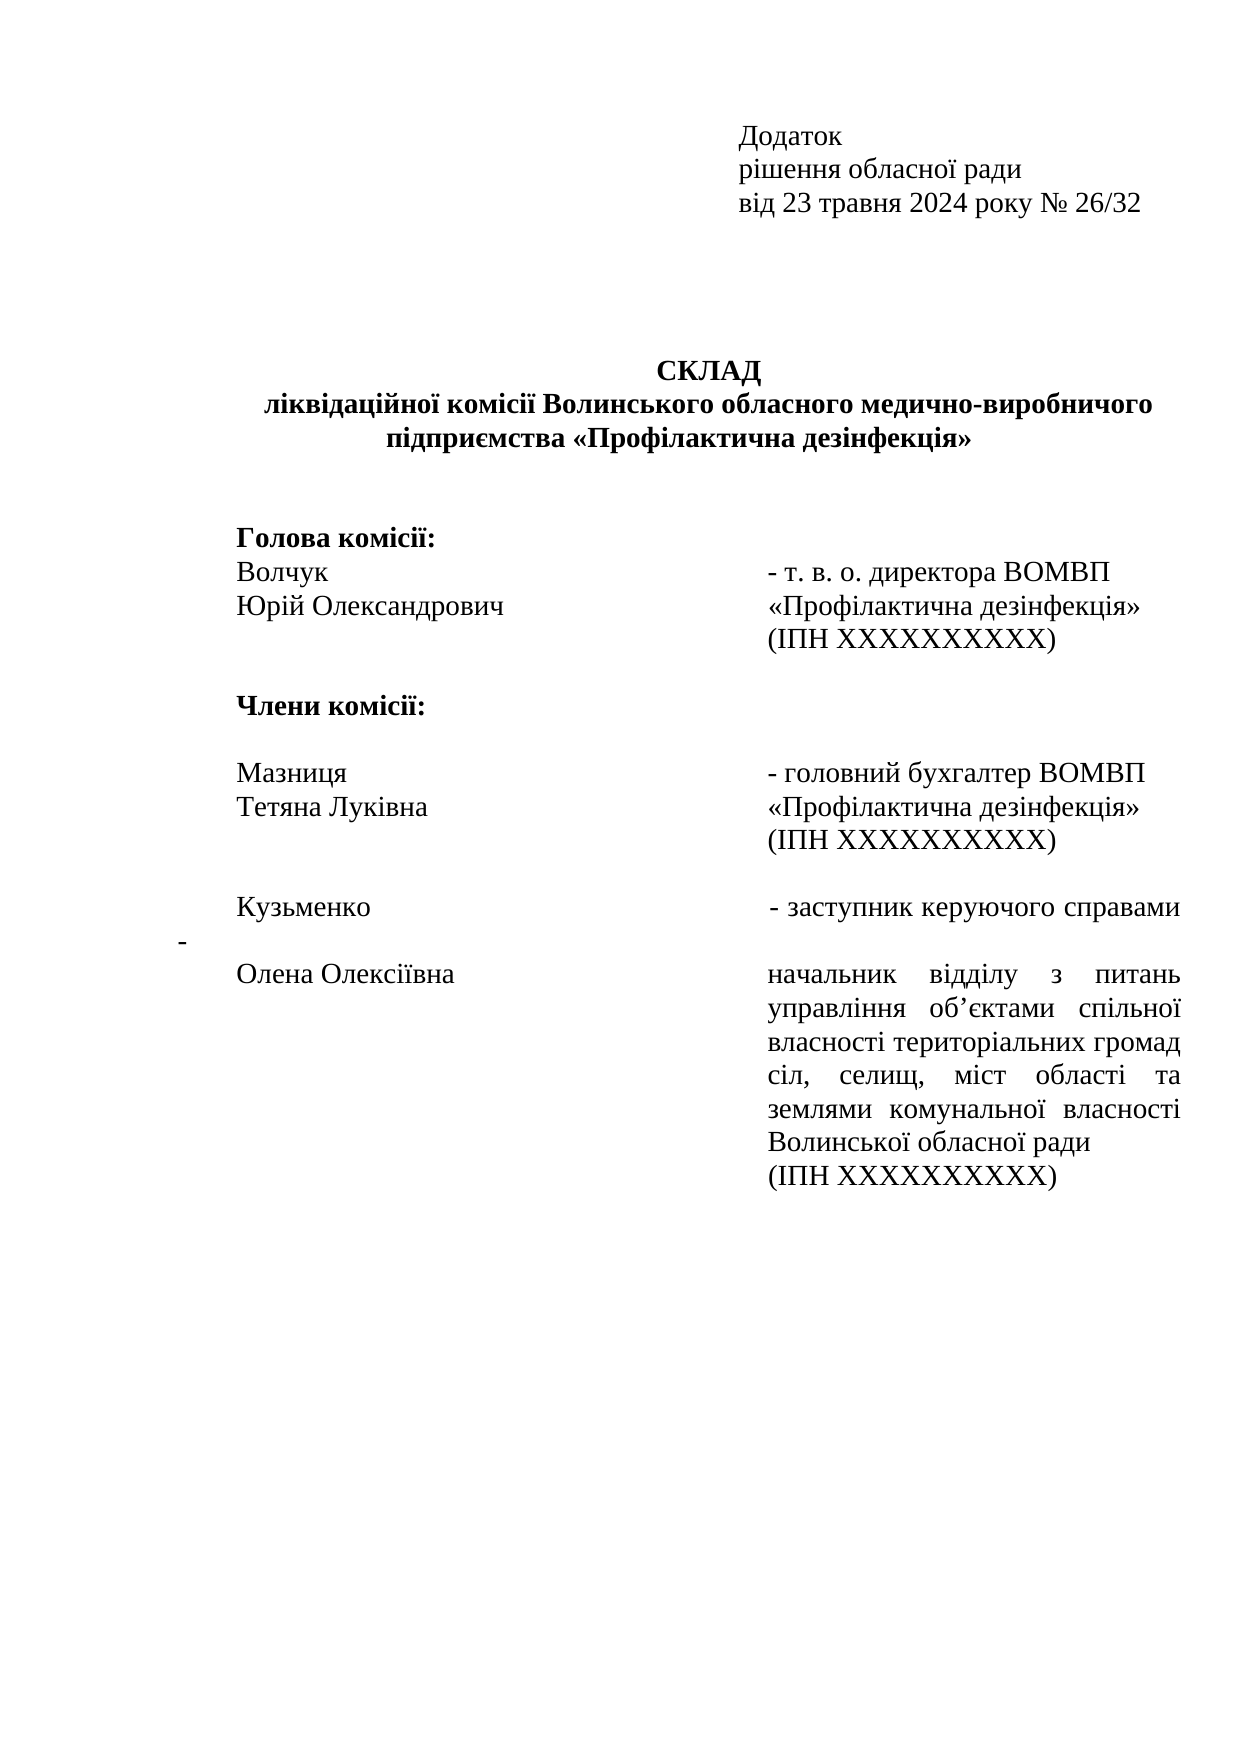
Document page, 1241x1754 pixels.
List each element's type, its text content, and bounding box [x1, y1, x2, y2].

text (ІПН ХХХХХХХХХХ) [767, 1158, 1181, 1191]
text СКЛАД [177, 353, 1181, 386]
text Юрій Олександрович «Профілактична дезінфекція» [236, 588, 1181, 621]
text ліквідаційної комісії Волинського обласного медично-виробничого підприємства «Профілактична дезінфекція» [177, 386, 1181, 453]
text Мазниця - головний бухгалтер ВОМВП [177, 755, 1181, 789]
text Волчук - т. в. о. директора ВОМВП [177, 554, 1181, 588]
text Тетяна Луківна «Профілактична дезінфекція» [177, 789, 1181, 822]
text рішення обласної ради [177, 152, 1181, 185]
text Члени комісії: [177, 688, 1181, 722]
text Олена Олексіївна начальник відділу з питань управління об’єктами спільної власності територіальних громад сіл, селищ, міст області та землями комунальної власності Волинської обласної ради [236, 957, 1181, 1158]
text від 23 травня 2024 року № 26/32 [177, 185, 1181, 219]
text Додаток [177, 118, 1181, 152]
text Кузьменко - заступник керуючого справами - [177, 889, 1181, 957]
text (ІПН ХХХХХХХХХХ) [693, 621, 1181, 655]
text Голова комісії: [177, 521, 1181, 554]
text (ІПН ХХХХХХХХХХ) [693, 822, 1181, 856]
